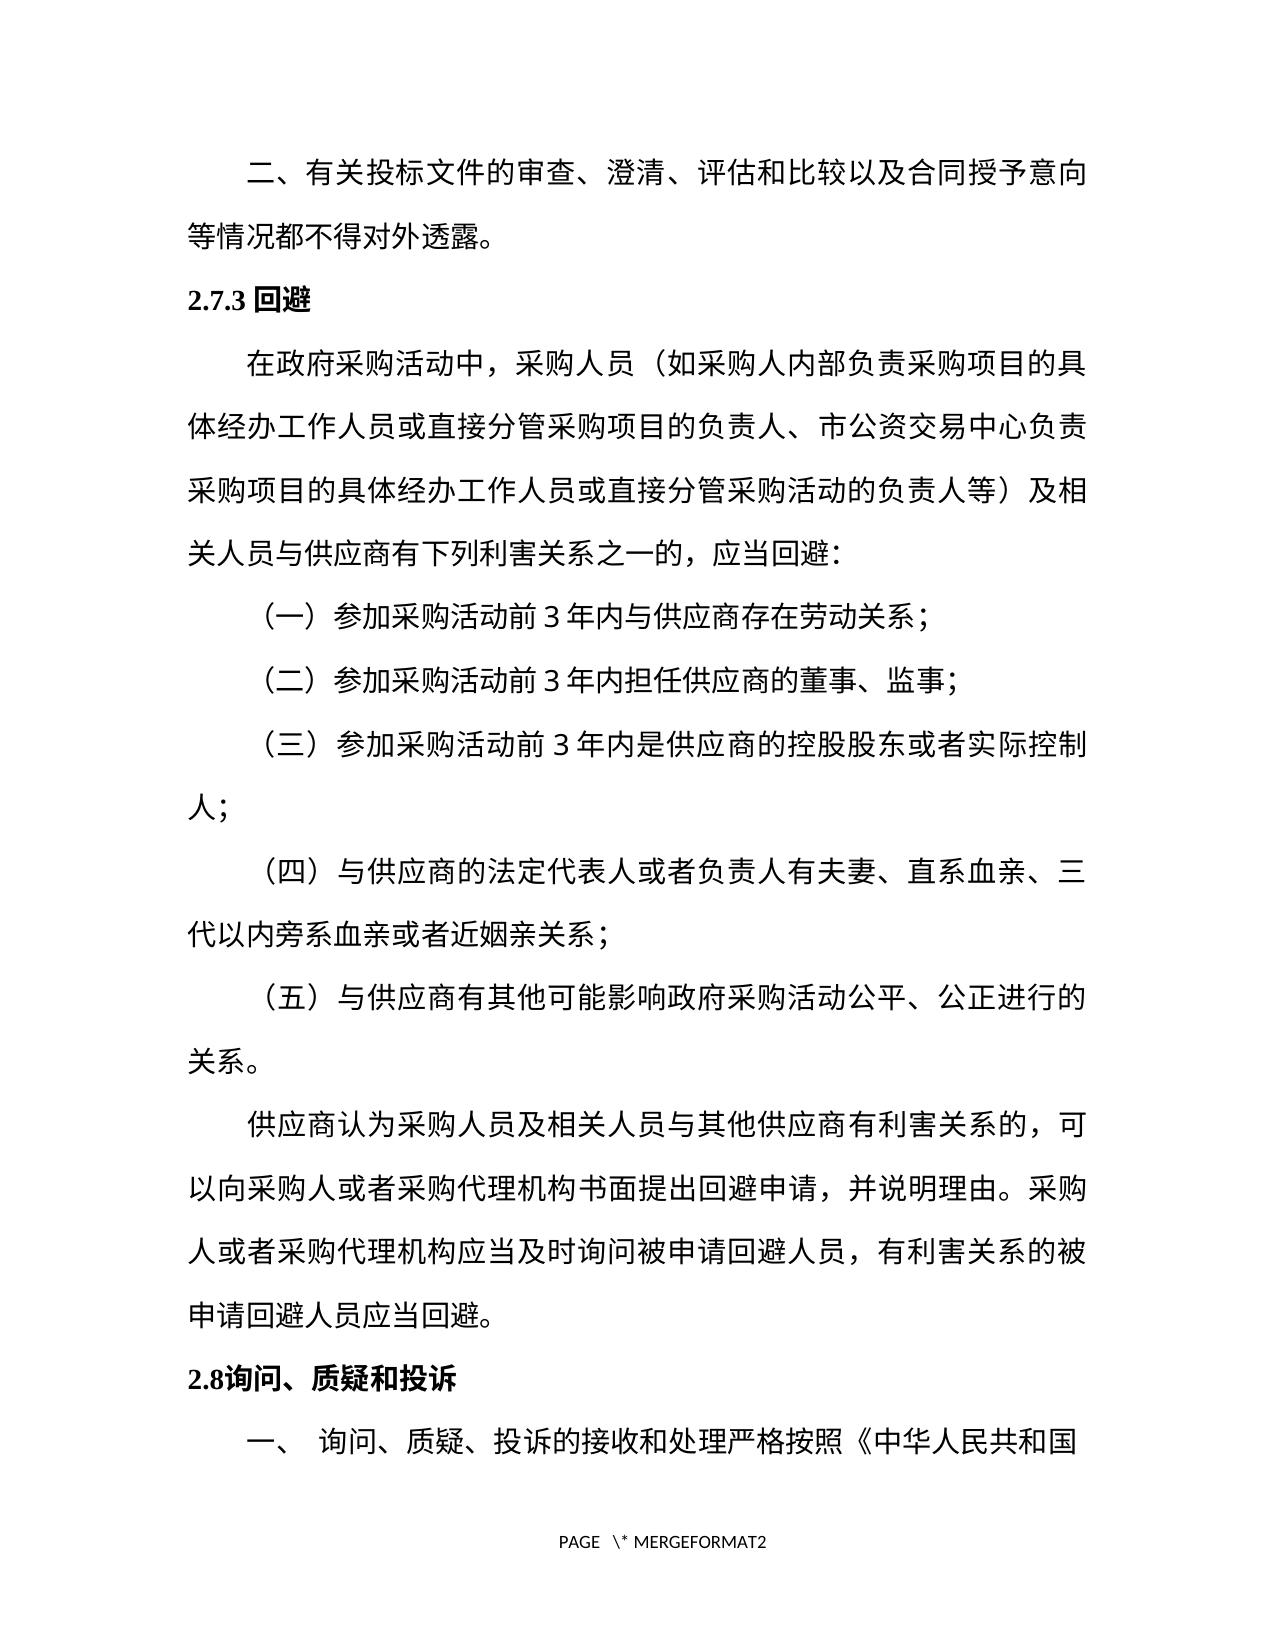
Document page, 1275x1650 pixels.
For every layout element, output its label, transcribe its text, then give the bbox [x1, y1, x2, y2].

text （五）与供应商有其他可能影响政府采购活动公平、公正进行的关系。 [187, 975, 1087, 1081]
list 询问、质疑和投诉 [187, 1356, 1087, 1398]
text （三）参加采购活动前3年内是供应商的控股股东或者实际控制人； [187, 721, 1087, 827]
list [187, 1419, 1087, 1461]
list 有关投标文件的审查、澄清、评估和比较以及合同授予意向等情况都不得对外透露。 [187, 150, 1087, 256]
text 在政府采购活动中，采购人员（如采购人内部负责采购项目的具体经办工作人员或直接分管采购项目的负责人、市公资交易中心负责采购项目的具体经办工作人员或直接分管采购活动的负责人等）及相关人员与供应商有下列利害关系之一的，应当回避： [187, 340, 1087, 573]
text 供应商认为采购人员及相关人员与其他供应商有利害关系的，可以向采购人或者采购代理机构书面提出回避申请，并说明理由。采购人或者采购代理机构应当及时询问被申请回避人员，有利害关系的被申请回避人员应当回避。 [187, 1102, 1087, 1334]
text （二）参加采购活动前3年内担任供应商的董事、监事； [187, 658, 1087, 700]
list 回避 [187, 277, 1087, 319]
text （四）与供应商的法定代表人或者负责人有夫妻、直系血亲、三代以内旁系血亲或者近姻亲关系； [187, 848, 1087, 954]
text （一）参加采购活动前3年内与供应商存在劳动关系； [187, 594, 1087, 636]
